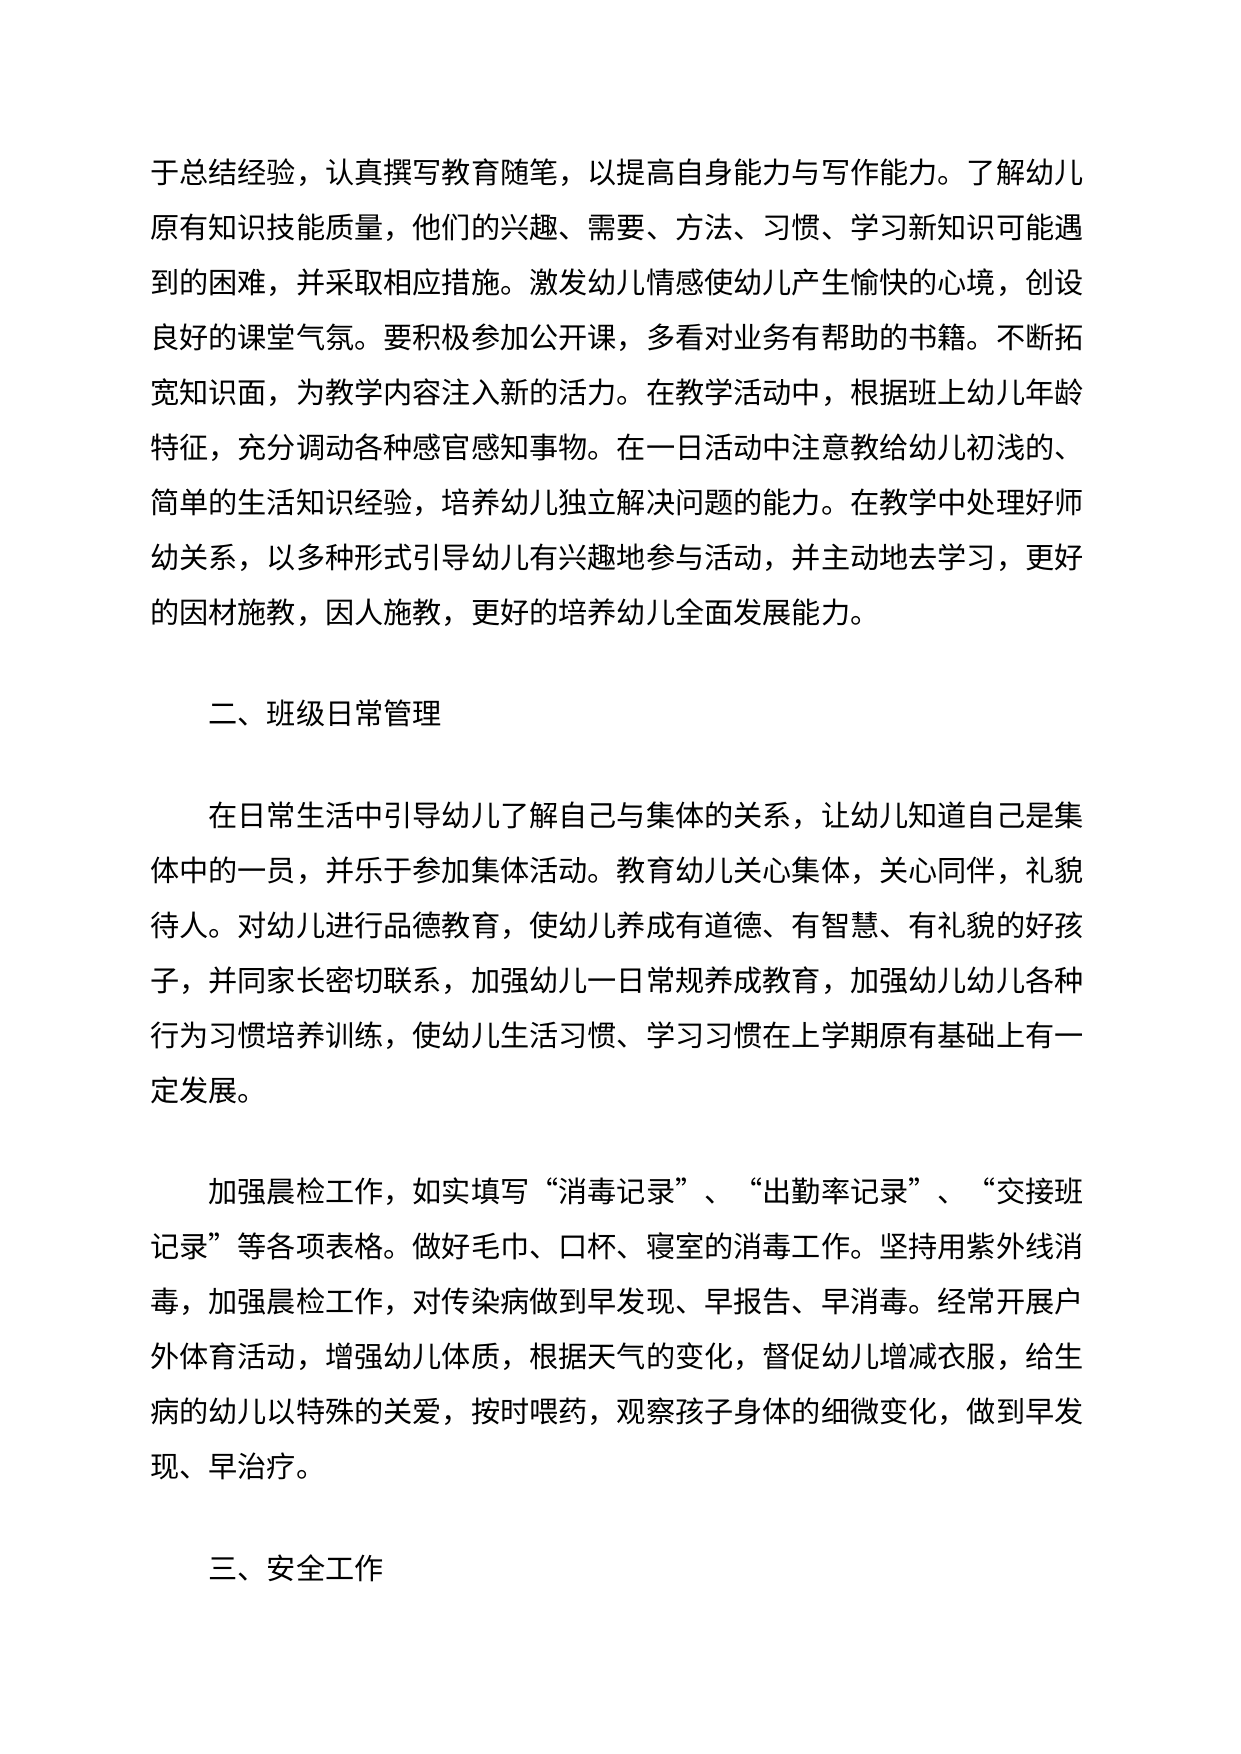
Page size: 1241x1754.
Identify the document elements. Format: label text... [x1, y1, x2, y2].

text 在日常生活中引导幼儿了解自己与集体的关系，让幼儿知道自己是集体中的一员，并乐于参加集体活动。教育幼儿关心集体，关心同伴，礼貌待人。对幼儿进行品德教育，使幼儿养成有道德、有智慧、有礼貌的好孩子，并同家长密切联系，加强幼儿一日常规养成教育，加强幼儿幼儿各种行为习惯培养训练，使幼儿生活习惯、学习习惯在上学期原有基础上有一定发展。 [150, 793, 1090, 1109]
text 三、安全工作 [150, 1545, 1090, 1587]
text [150, 150, 1090, 631]
text 二、班级日常管理 [150, 691, 1090, 733]
text 加强晨检工作，如实填写“消毒记录”、“出勤率记录”、“交接班记录”等各项表格。做好毛巾、口杯、寝室的消毒工作。坚持用紫外线消毒，加强晨检工作，对传染病做到早发现、早报告、早消毒。经常开展户外体育活动，增强幼儿体质，根据天气的变化，督促幼儿增减衣服，给生病的幼儿以特殊的关爱，按时喂药，观察孩子身体的细微变化，做到早发现、早治疗。 [150, 1169, 1090, 1486]
